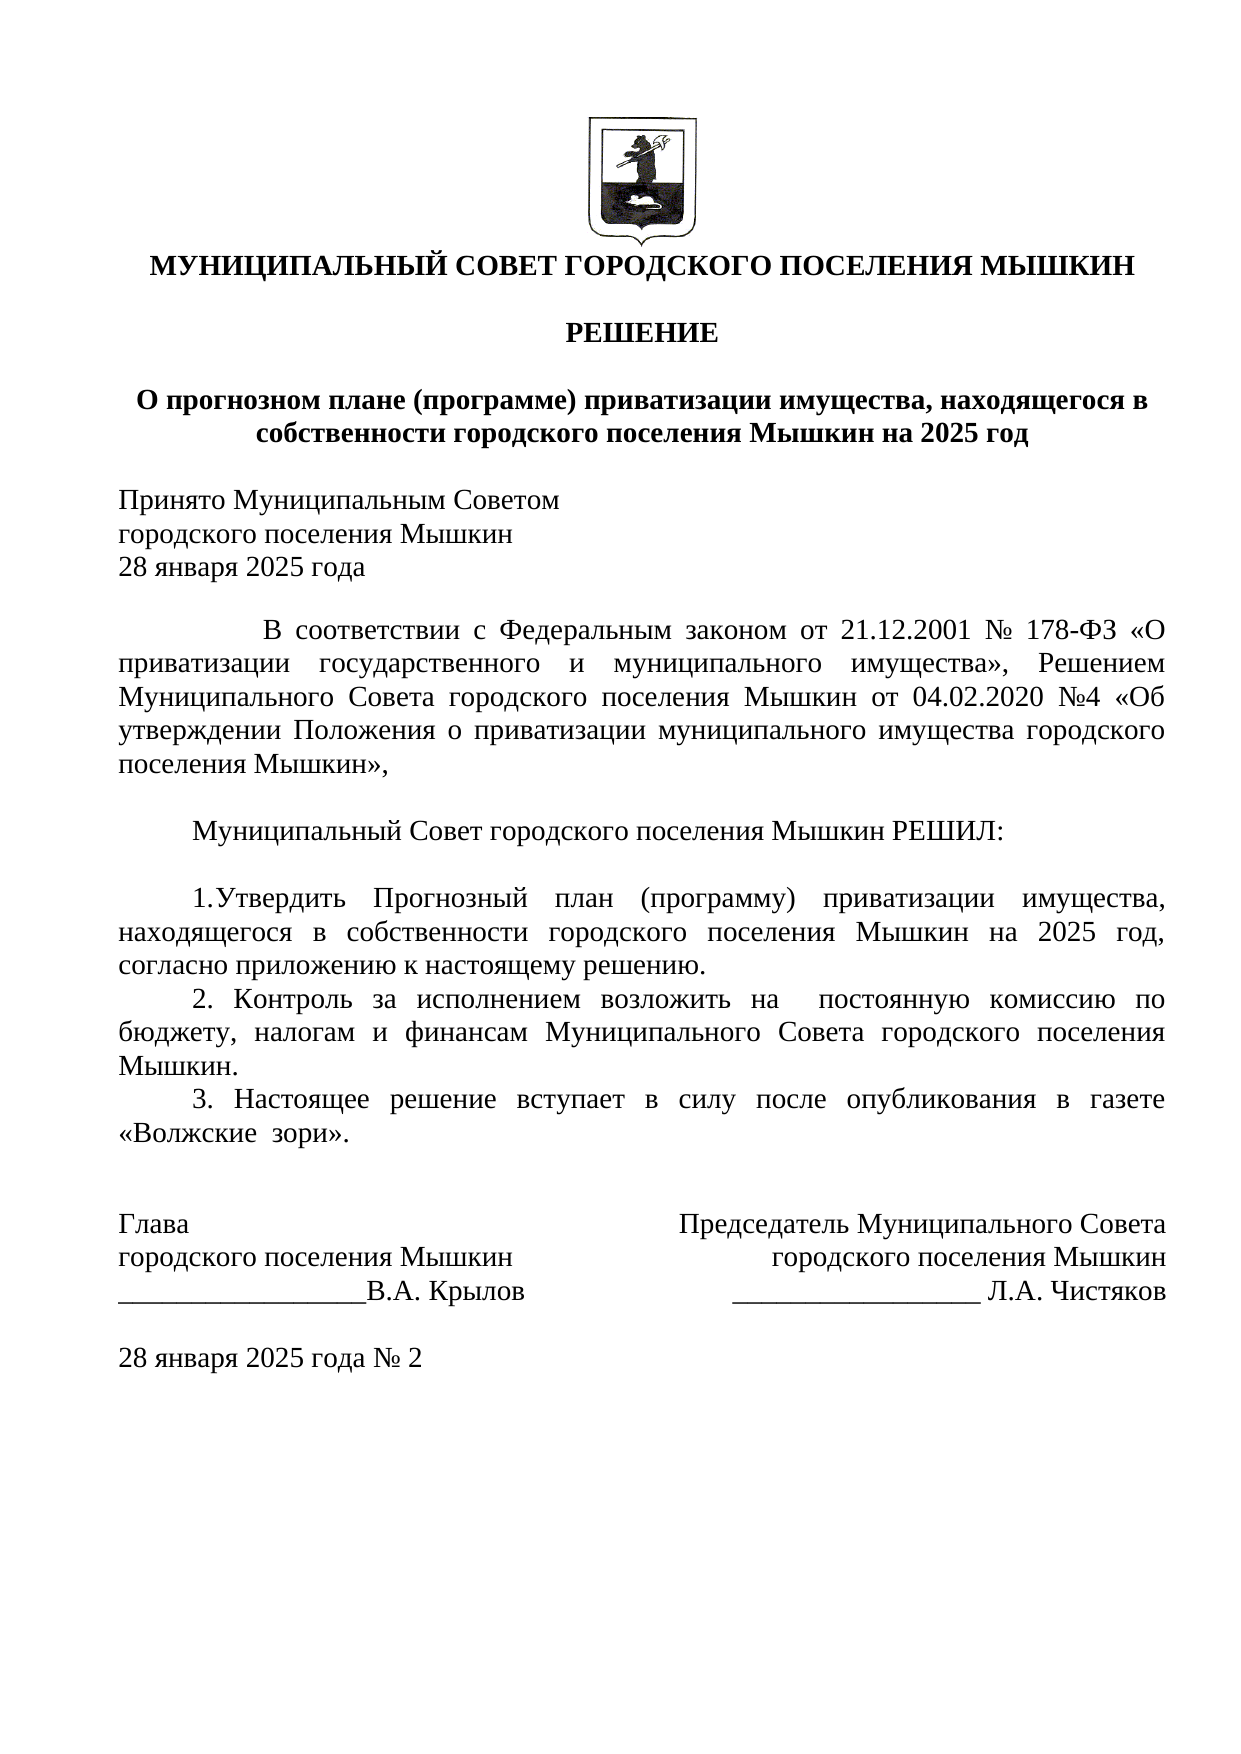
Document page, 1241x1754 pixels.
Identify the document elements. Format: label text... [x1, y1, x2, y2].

text 2. Контроль за исполнением возложить на постоянную комиссию по бюджету, налогам и финансам Муниципального Совета городского поселения Мышкин. [118, 981, 1166, 1081]
table_header Председатель Муниципального Совета городского поселения Мышкин _________________ Л.А. Чистяков [642, 1206, 1178, 1307]
text 28 января 2025 года [118, 549, 1166, 583]
text 3. Настоящее решение вступает в силу после опубликования в газете «Волжские зори». [118, 1081, 1166, 1148]
text Муниципальный Совет городского поселения Мышкин РЕШИЛ: [118, 813, 1166, 847]
picture [576, 73, 708, 248]
list Утвердить Прогнозный план (программу) приватизации имущества, находящегося в собственности городского поселения Мышкин на 2025 год, согласно приложению к настоящему решению. [118, 880, 1166, 981]
text 28 января 2025 года № 2 [118, 1340, 1166, 1374]
table_header Глава городского поселения Мышкин _________________В.А. Крылов [107, 1206, 642, 1307]
text РЕШЕНИЕ [118, 315, 1166, 348]
text МУНИЦИПАЛЬНЫЙ СОВЕТ ГОРОДСКОГО ПОСЕЛЕНИЯ МЫШКИН [118, 248, 1166, 281]
text В соответствии с Федеральным законом от 21.12.2001 № 178-ФЗ «О приватизации государственного и муниципального имущества», Решением Муниципального Совета городского поселения Мышкин от 04.02.2020 №4 «Об утверждении Положения о приватизации муниципального имущества городского поселения Мышкин», [118, 612, 1166, 779]
text городского поселения Мышкин [118, 516, 1166, 549]
text О прогнозном плане (программе) приватизации имущества, находящегося в собственности городского поселения Мышкин на 2025 год [118, 382, 1166, 449]
text Принято Муниципальным Советом [118, 482, 1166, 516]
